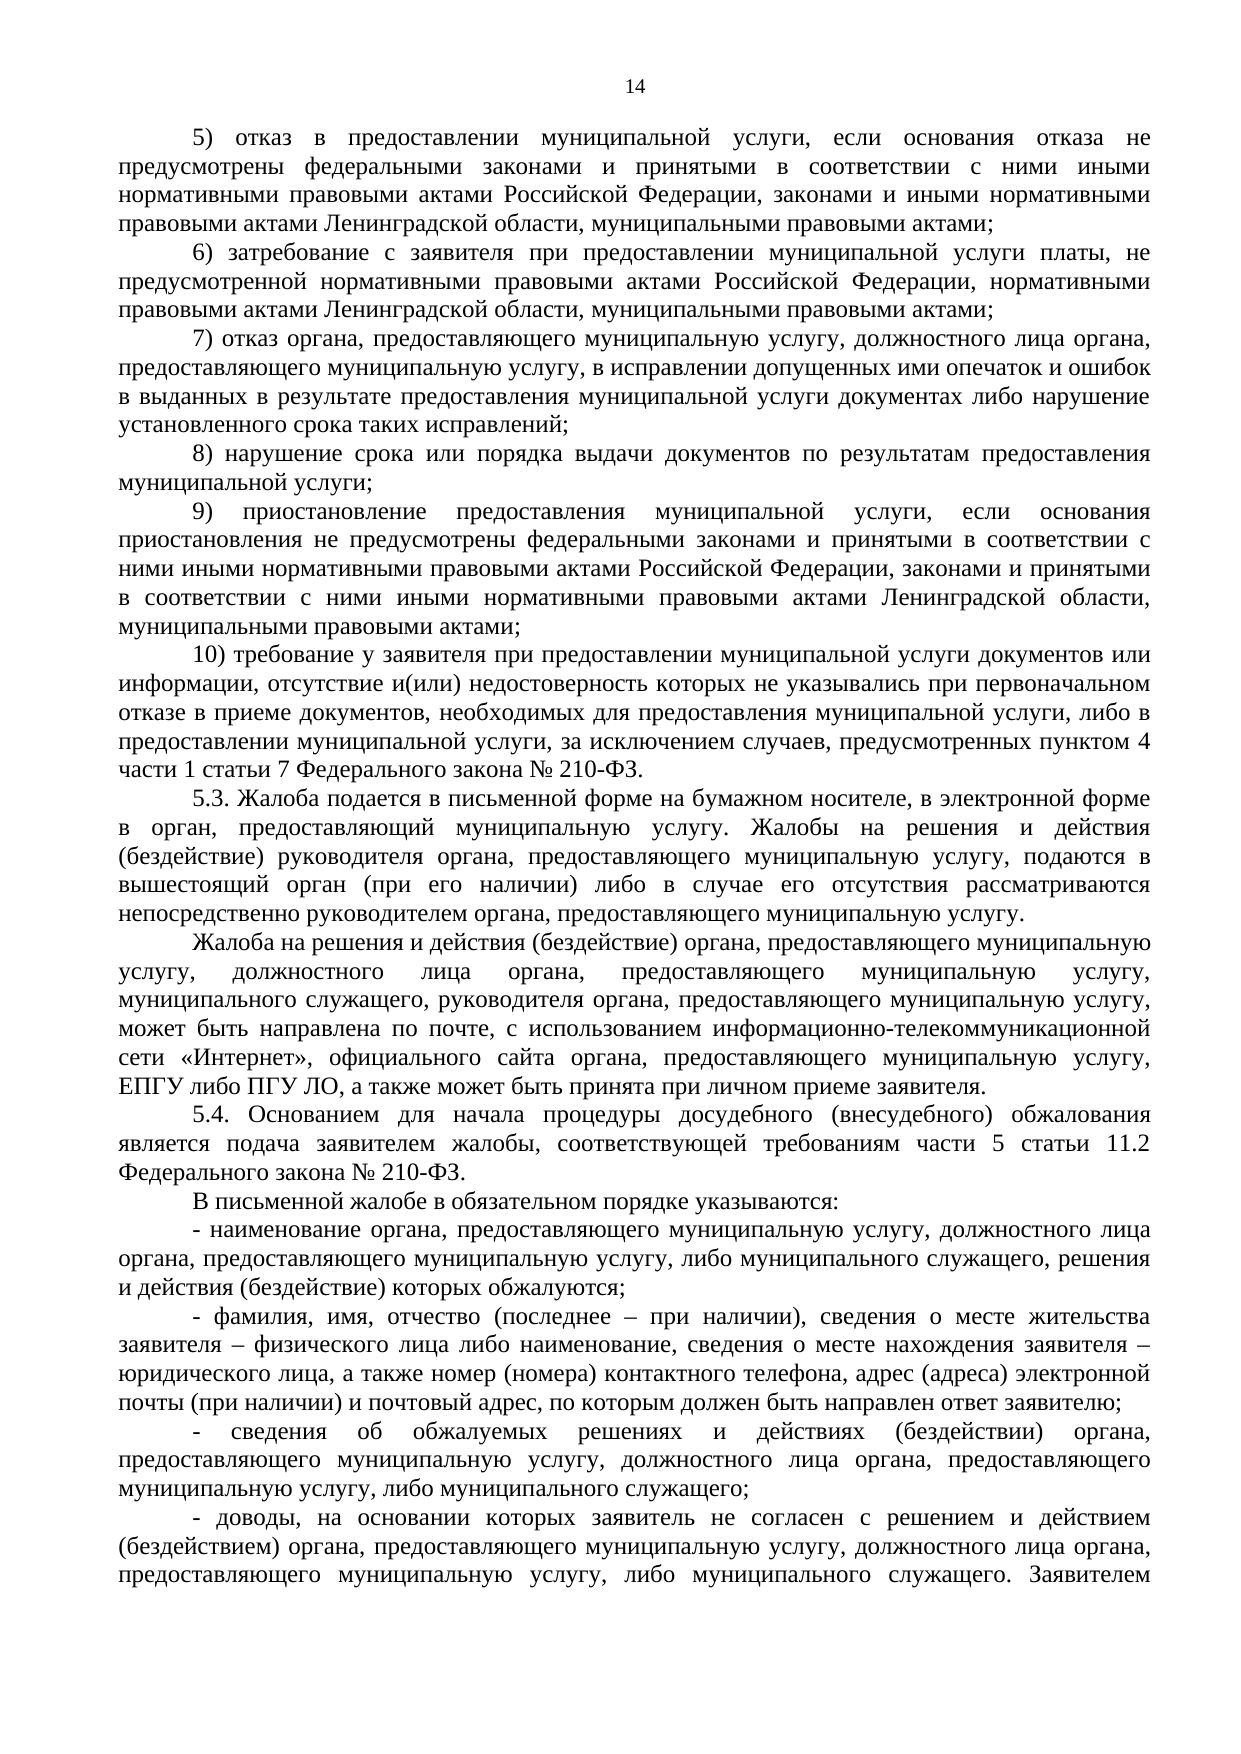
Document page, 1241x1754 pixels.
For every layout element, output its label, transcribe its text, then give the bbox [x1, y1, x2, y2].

text 5.4. Основанием для начала процедуры досудебного (внесудебного) обжалования является подача заявителем жалобы, соответствующей требованиям части 5 статьи 11.2 Федерального закона № 210-ФЗ. [118, 1099, 1152, 1186]
text - наименование органа, предоставляющего муниципальную услугу, должностного лица органа, предоставляющего муниципальную услугу, либо муниципального служащего, решения и действия (бездействие) которых обжалуются; [118, 1214, 1152, 1301]
text 9) приостановление предоставления муниципальной услуги, если основания приостановления не предусмотрены федеральными законами и принятыми в соответствии с ними иными нормативными правовыми актами Российской Федерации, законами и принятыми в соответствии с ними иными нормативными правовыми актами Ленинградской области, муниципальными правовыми актами; [118, 496, 1152, 639]
text 10) требование у заявителя при предоставлении муниципальной услуги документов или информации, отсутствие и(или) недостоверность которых не указывались при первоначальном отказе в приеме документов, необходимых для предоставления муниципальной услуги, либо в предоставлении муниципальной услуги, за исключением случаев, предусмотренных пунктом 4 части 1 статьи 7 Федерального закона № 210-ФЗ. [118, 639, 1152, 783]
text - фамилия, имя, отчество (последнее – при наличии), сведения о месте жительства заявителя – физического лица либо наименование, сведения о месте нахождения заявителя – юридического лица, а также номер (номера) контактного телефона, адрес (адреса) электронной почты (при наличии) и почтовый адрес, по которым должен быть направлен ответ заявителю; [118, 1301, 1152, 1416]
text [118, 1502, 1152, 1588]
text Жалоба на решения и действия (бездействие) органа, предоставляющего муниципальную услугу, должностного лица органа, предоставляющего муниципальную услугу, муниципального служащего, руководителя органа, предоставляющего муниципальную услугу, может быть направлена по почте, с использованием информационно-телекоммуникационной сети «Интернет», официального сайта органа, предоставляющего муниципальную услугу, ЕПГУ либо ПГУ ЛО, а также может быть принята при личном приеме заявителя. [118, 927, 1152, 1099]
text 5.3. Жалоба подается в письменной форме на бумажном носителе, в электронной форме в орган, предоставляющий муниципальную услугу. Жалобы на решения и действия (бездействие) руководителя органа, предоставляющего муниципальную услугу, подаются в вышестоящий орган (при его наличии) либо в случае его отсутствия рассматриваются непосредственно руководителем органа, предоставляющего муниципальную услугу. [118, 783, 1152, 927]
text - сведения об обжалуемых решениях и действиях (бездействии) органа, предоставляющего муниципальную услугу, должностного лица органа, предоставляющего муниципальную услугу, либо муниципального служащего; [118, 1416, 1152, 1502]
text 5) отказ в предоставлении муниципальной услуги, если основания отказа не предусмотрены федеральными законами и принятыми в соответствии с ними иными нормативными правовыми актами Российской Федерации, законами и иными нормативными правовыми актами Ленинградской области, муниципальными правовыми актами; [118, 122, 1152, 237]
text 6) затребование с заявителя при предоставлении муниципальной услуги платы, не предусмотренной нормативными правовыми актами Российской Федерации, нормативными правовыми актами Ленинградской области, муниципальными правовыми актами; [118, 237, 1152, 323]
text 8) нарушение срока или порядка выдачи документов по результатам предоставления муниципальной услуги; [118, 438, 1152, 496]
text 7) отказ органа, предоставляющего муниципальную услугу, должностного лица органа, предоставляющего муниципальную услугу, в исправлении допущенных ими опечаток и ошибок в выданных в результате предоставления муниципальной услуги документах либо нарушение установленного срока таких исправлений; [118, 323, 1152, 438]
text В письменной жалобе в обязательном порядке указываются: [118, 1186, 1152, 1214]
